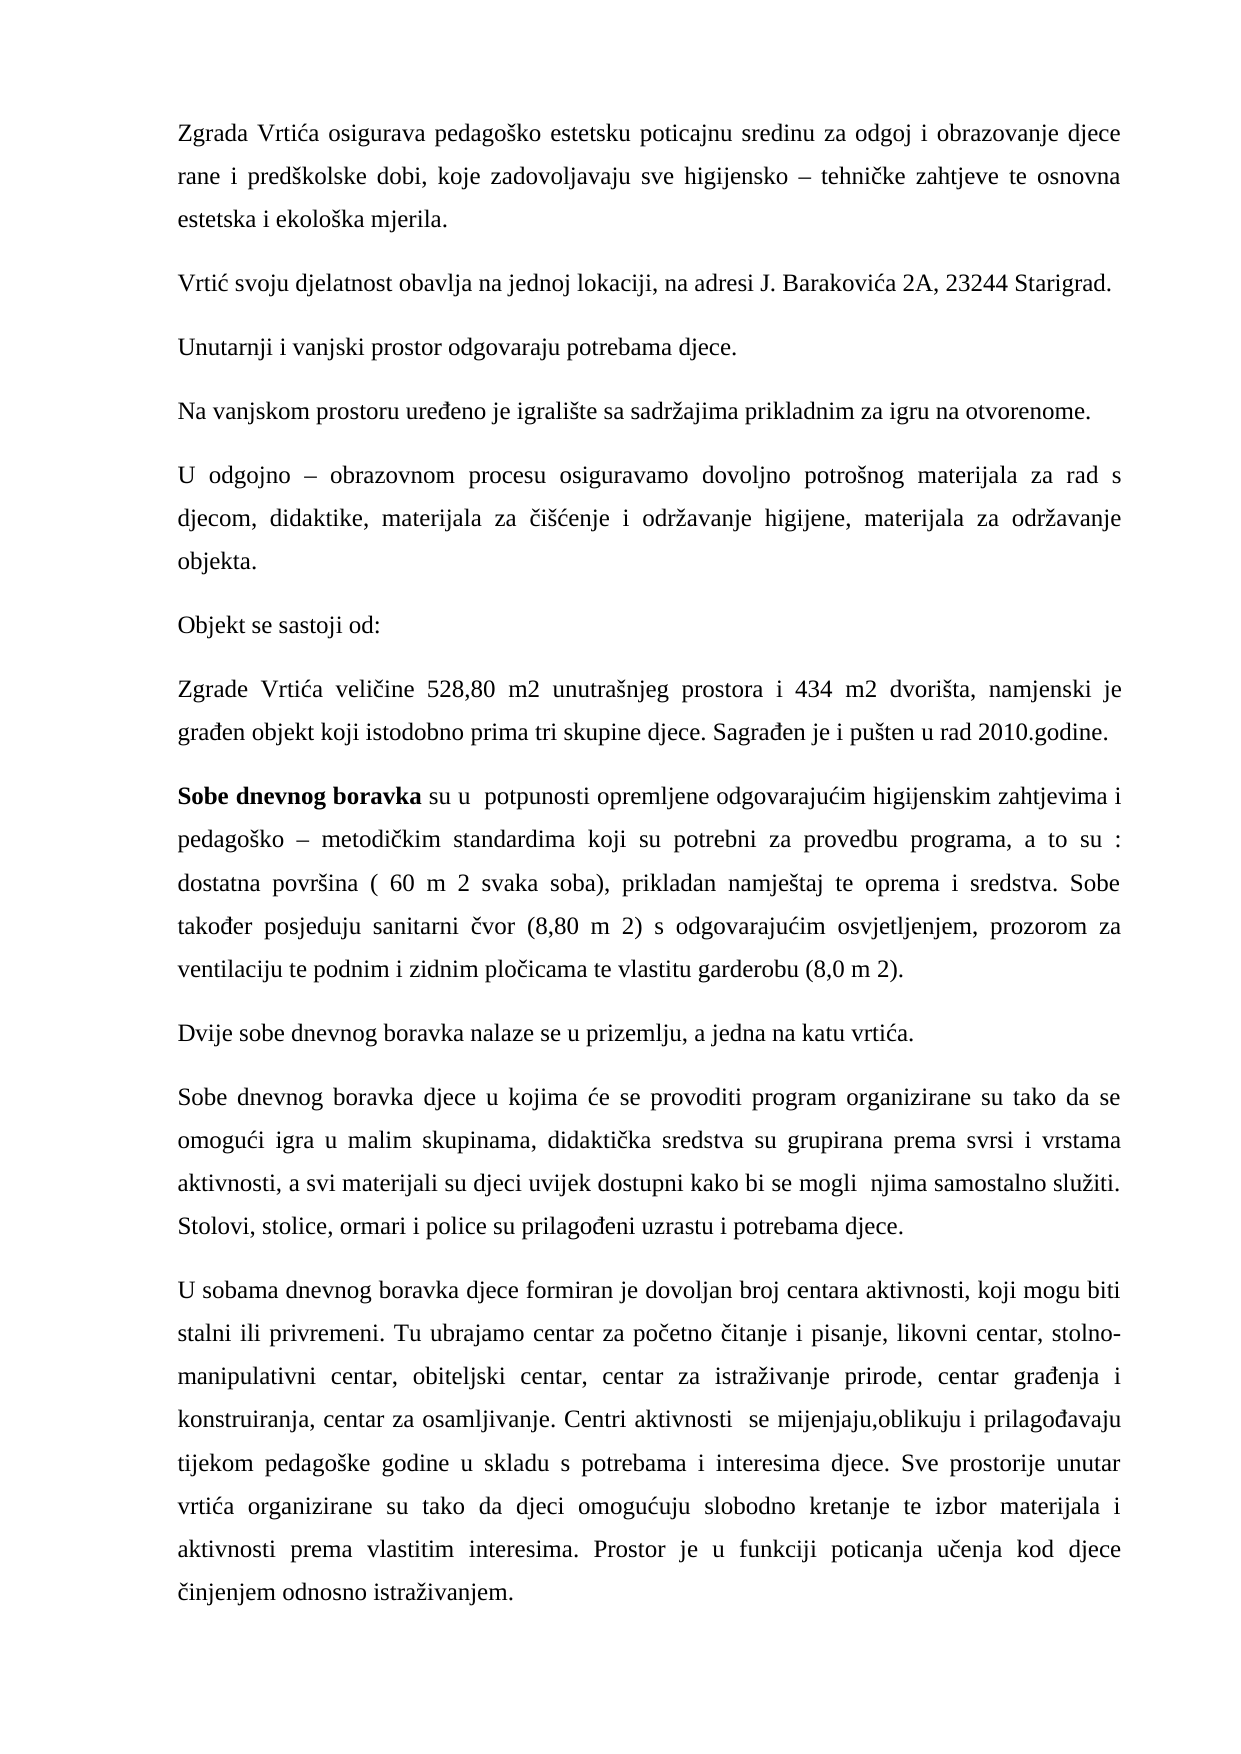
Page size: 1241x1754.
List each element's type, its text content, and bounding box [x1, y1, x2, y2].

text Zgrada Vrtića osigurava pedagoško estetsku poticajnu sredinu za odgoj i obrazovanje djece rane i predškolske dobi, koje zadovoljavaju sve higijensko – tehničke zahtjeve te osnovna estetska i ekološka mjerila. [177, 118, 1122, 233]
text Sobe dnevnog boravka su u potpunosti opremljene odgovarajućim higijenskim zahtjevima i pedagoško – metodičkim standardima koji su potrebni za provedbu programa, a to su : dostatna površina ( 60 m 2 svaka soba), prikladan namještaj te oprema i sredstva. Sobe također posjeduju sanitarni čvor (8,80 m 2) s odgovarajućim osvjetljenjem, prozorom za ventilaciju te podnim i zidnim pločicama te vlastitu garderobu (8,0 m 2). [177, 781, 1122, 983]
text Dvije sobe dnevnog boravka nalaze se u prizemlju, a jedna na katu vrtića. [177, 1018, 1122, 1047]
text Na vanjskom prostoru uređeno je igralište sa sadržajima prikladnim za igru na otvorenome. [177, 396, 1122, 425]
text U sobama dnevnog boravka djece formiran je dovoljan broj centara aktivnosti, koji mogu biti stalni ili privremeni. Tu ubrajamo centar za početno čitanje i pisanje, likovni centar, stolno-manipulativni centar, obiteljski centar, centar za istraživanje prirode, centar građenja i konstruiranja, centar za osamljivanje. Centri aktivnosti se mijenjaju,oblikuju i prilagođavaju tijekom pedagoške godine u skladu s potrebama i interesima djece. Sve prostorije unutar vrtića organizirane su tako da djeci omogućuju slobodno kretanje te izbor materijala i aktivnosti prema vlastitim interesima. Prostor je u funkciji poticanja učenja kod djece činjenjem odnosno istraživanjem. [177, 1275, 1122, 1606]
text Sobe dnevnog boravka djece u kojima će se provoditi program organizirane su tako da se omogući igra u malim skupinama, didaktička sredstva su grupirana prema svrsi i vrstama aktivnosti, a svi materijali su djeci uvijek dostupni kako bi se mogli njima samostalno služiti. Stolovi, stolice, ormari i police su prilagođeni uzrastu i potrebama djece. [177, 1082, 1122, 1240]
text Objekt se sastoji od: [177, 610, 1122, 639]
text Unutarnji i vanjski prostor odgovaraju potrebama djece. [177, 332, 1122, 361]
text U odgojno – obrazovnom procesu osiguravamo dovoljno potrošnog materijala za rad s djecom, didaktike, materijala za čišćenje i održavanje higijene, materijala za održavanje objekta. [177, 460, 1122, 575]
text Vrtić svoju djelatnost obavlja na jednoj lokaciji, na adresi J. Barakovića 2A, 23244 Starigrad. [177, 268, 1122, 297]
text Zgrade Vrtića veličine 528,80 m2 unutrašnjeg prostora i 434 m2 dvorišta, namjenski je građen objekt koji istodobno prima tri skupine djece. Sagrađen je i pušten u rad 2010.godine. [177, 674, 1122, 746]
